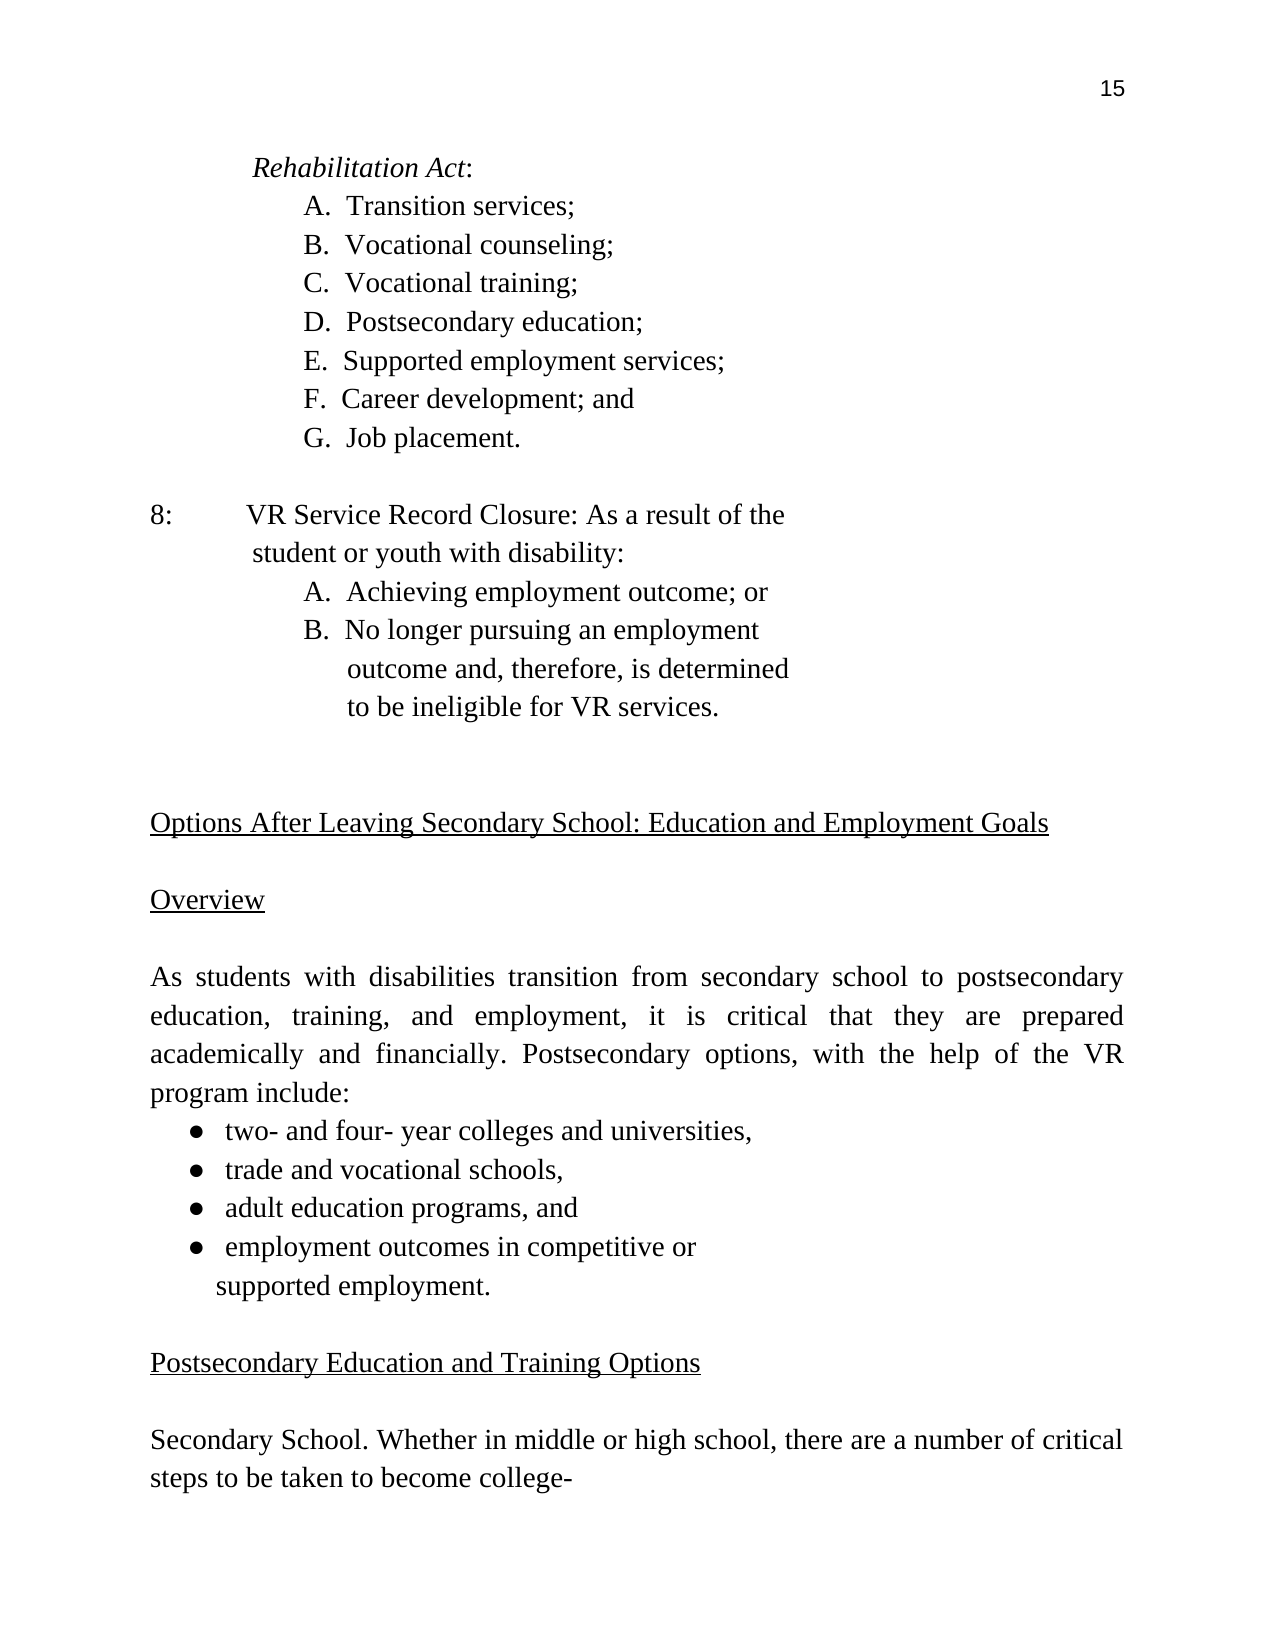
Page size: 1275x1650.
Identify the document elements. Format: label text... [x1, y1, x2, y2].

list adult education programs, and [187, 1191, 1125, 1224]
text Secondary School. Whether in middle or high school, there are a number of critical steps to be taken to become college- [150, 1422, 1125, 1494]
text A. Achieving employment outcome; or [150, 574, 1125, 607]
text 8: VR Service Record Closure: As a result of the [150, 497, 1125, 530]
text to be ineligible for VR services. [150, 689, 1125, 723]
list two- and four- year colleges and universities, [187, 1113, 1125, 1147]
text G. Job placement. [150, 420, 1125, 453]
text A. Transition services; [150, 188, 1125, 222]
text D. Postsecondary education; [150, 304, 1125, 338]
list trade and vocational schools, [187, 1152, 1125, 1186]
text F. Career development; and [150, 381, 1125, 415]
text As students with disabilities transition from secondary school to postsecondary education, training, and employment, it is critical that they are prepared academically and financially. Postsecondary options, with the help of the VR program include: [150, 959, 1125, 1108]
text B. Vocational counseling; [150, 227, 1125, 261]
text Options After Leaving Secondary School: Education and Employment Goals [150, 805, 1125, 839]
text student or youth with disability: [150, 535, 1125, 569]
text Overview [150, 882, 1125, 916]
text B. No longer pursuing an employment [150, 612, 1125, 646]
list employment outcomes in competitive or [187, 1229, 1125, 1263]
text E. Supported employment services; [150, 343, 1125, 376]
text supported employment. [150, 1268, 1125, 1301]
text Postsecondary Education and Training Options [150, 1345, 1125, 1378]
text Rehabilitation Act: [150, 150, 1125, 183]
text outcome and, therefore, is determined [150, 651, 1125, 684]
text C. Vocational training; [150, 266, 1125, 299]
